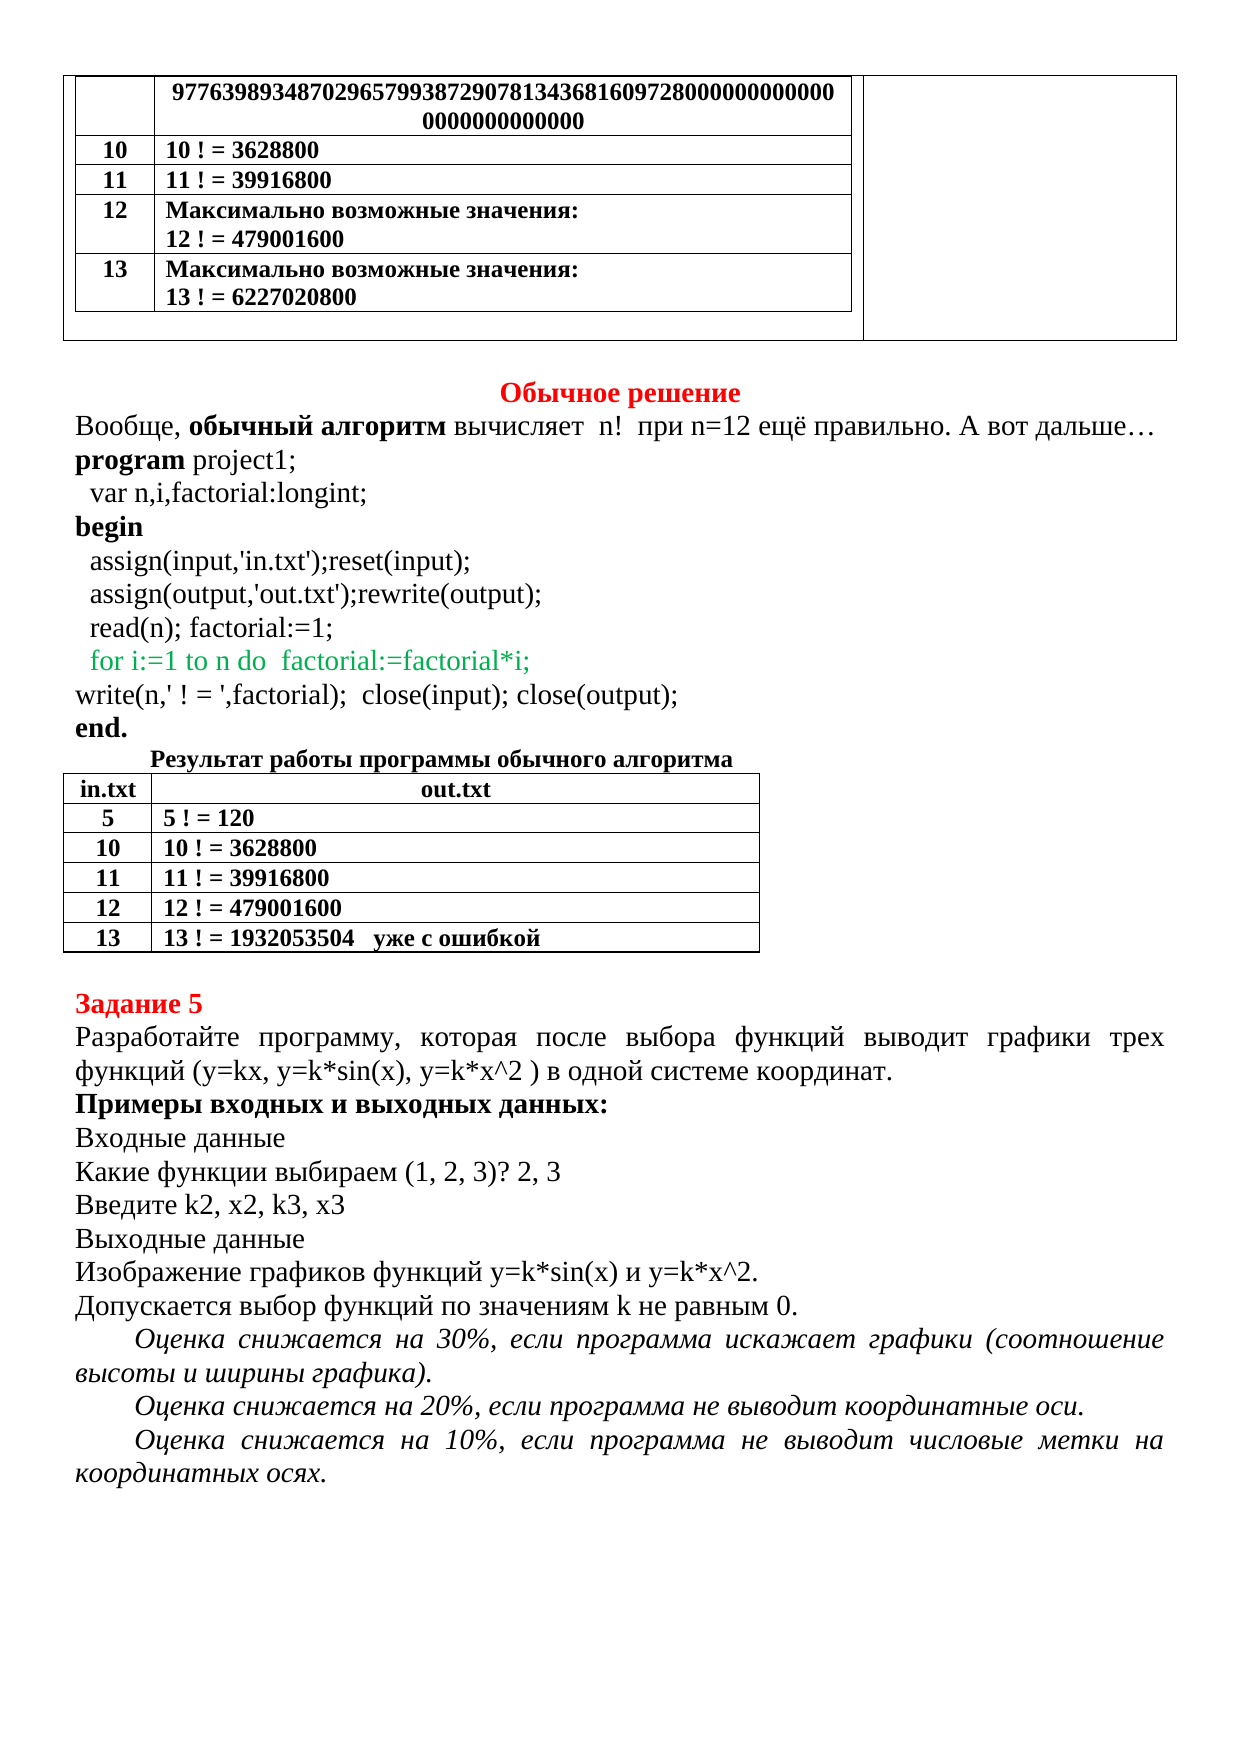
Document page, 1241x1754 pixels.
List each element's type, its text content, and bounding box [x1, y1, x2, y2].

text Входные данные [75, 1120, 1165, 1154]
text Обычное решение [75, 375, 1165, 408]
table_header in.txt [64, 774, 151, 802]
text Результат работы программы обычного алгоритма [75, 744, 1165, 773]
text Введите k2, x2, k3, x3 [75, 1187, 1165, 1221]
table_cell 12 [64, 893, 151, 922]
text Разработайте программу, которая после выбора функций выводит графики трех функций (y=kx, y=k*sin(x), y=k*x^2 ) в одной системе координат. [75, 1019, 1165, 1087]
text read(n); factorial:=1; [75, 610, 1165, 643]
text Вообще, обычный алгоритм вычисляет n! при n=12 ещё правильно. А вот дальше… [75, 408, 1165, 442]
text assign(input,'in.txt');reset(input); [75, 543, 1165, 576]
table_cell 10 ! = 3628800 [152, 833, 759, 862]
text Оценка снижается на 30%, если программа искажает графики (соотношение высоты и ширины графика). [75, 1321, 1165, 1388]
text program project1; [75, 442, 1165, 476]
table_cell 11 ! = 39916800 [152, 863, 759, 892]
text Изображение графиков функций y=k*sin(x) и y=k*x^2. [75, 1254, 1165, 1288]
text write(n,' ! = ',factorial); close(input); close(output); [75, 677, 1165, 710]
text Оценка снижается на 20%, если программа не выводит координатные оси. [75, 1388, 1165, 1422]
table_cell 10 [64, 833, 151, 862]
text assign(output,'out.txt');rewrite(output); [75, 576, 1165, 610]
table_cell 5 [64, 804, 151, 832]
table_cell 11 [64, 863, 151, 892]
text begin [75, 509, 1165, 543]
text for i:=1 to n do factorial:=factorial*i; [75, 643, 1165, 677]
text Выходные данные [75, 1221, 1165, 1254]
text Оценка снижается на 10%, если программа не выводит числовые метки на координатных осях. [75, 1422, 1165, 1489]
table_header out.txt [152, 774, 759, 802]
text var n,i,factorial:longint; [75, 476, 1165, 509]
text end. [75, 710, 1165, 744]
table_cell 12 ! = 479001600 [152, 893, 759, 922]
table_cell 13 [64, 923, 151, 951]
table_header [864, 76, 1176, 340]
text Какие функции выбираем (1, 2, 3)? 2, 3 [75, 1154, 1165, 1187]
text Примеры входных и выходных данных: [75, 1087, 1165, 1120]
text Допускается выбор функций по значениям k не равным 0. [75, 1288, 1165, 1321]
text Задание 5 [75, 986, 1165, 1019]
table_cell 5 ! = 120 [152, 804, 759, 832]
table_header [64, 76, 863, 340]
table_cell 13 ! = 1932053504 уже с ошибкой [152, 923, 759, 951]
